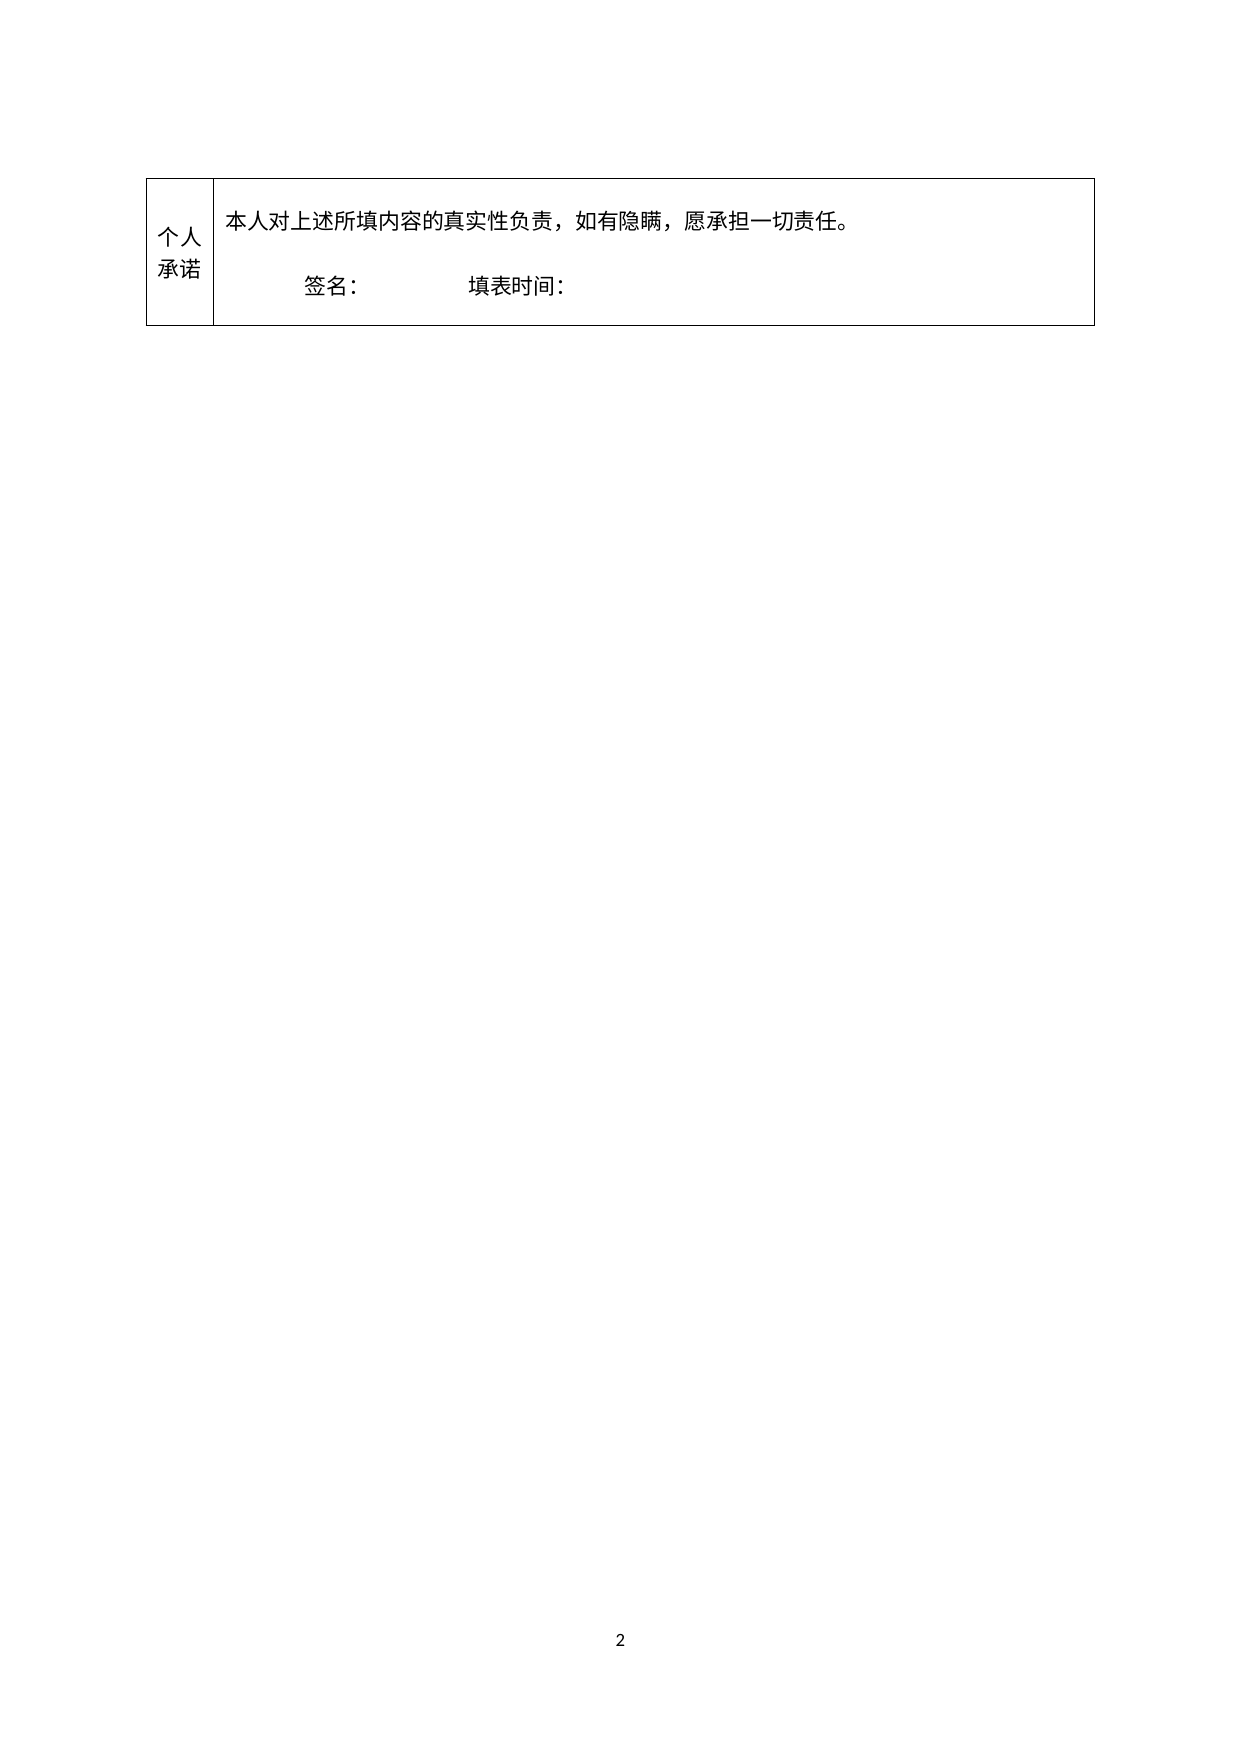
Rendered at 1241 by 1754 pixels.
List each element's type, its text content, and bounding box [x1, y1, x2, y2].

table_cell 本人对上述所填内容的真实性负责，如有隐瞒，愿承担一切责任。 签名： 填表时间： [214, 179, 1094, 325]
table_cell 个人承诺 [147, 179, 213, 325]
